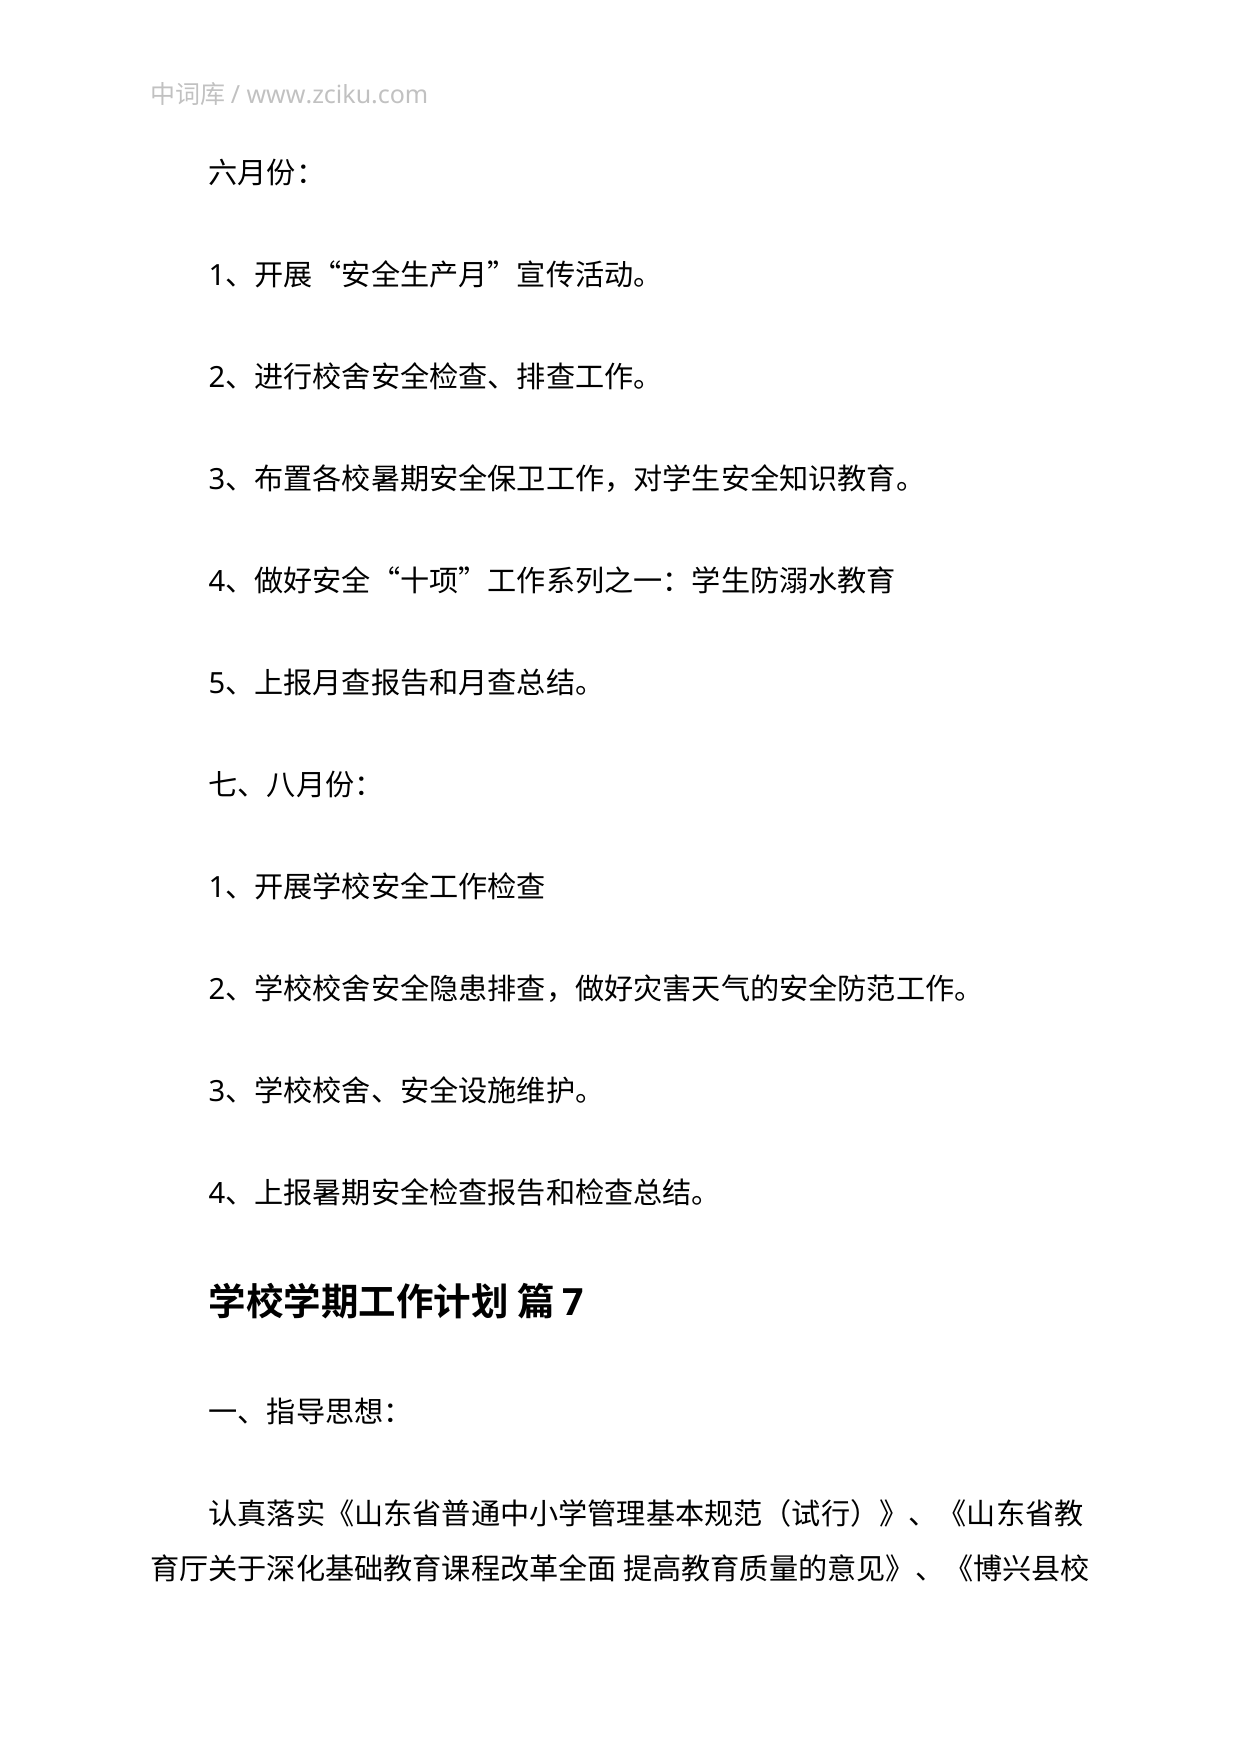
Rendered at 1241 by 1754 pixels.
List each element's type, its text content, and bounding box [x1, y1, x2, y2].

text 3、学校校舍、安全设施维护。 [150, 1067, 1090, 1110]
text 六月份： [150, 150, 1090, 192]
text 2、学校校舍安全隐患排查，做好灾害天气的安全防范工作。 [150, 965, 1090, 1008]
text 一、指导思想： [150, 1389, 1090, 1431]
text 4、上报暑期安全检查报告和检查总结。 [150, 1169, 1090, 1212]
text 1、开展学校安全工作检查 [150, 863, 1090, 906]
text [150, 1491, 1090, 1588]
text 3、布置各校暑期安全保卫工作，对学生安全知识教育。 [150, 456, 1090, 498]
text 七、八月份： [150, 762, 1090, 804]
text 5、上报月查报告和月查总结。 [150, 660, 1090, 702]
text 1、开展“安全生产月”宣传活动。 [150, 252, 1090, 294]
text 2、进行校舍安全检查、排查工作。 [150, 354, 1090, 396]
text 4、做好安全“十项”工作系列之一：学生防溺水教育 [150, 558, 1090, 600]
text 学校学期工作计划 篇7 [150, 1271, 1090, 1326]
